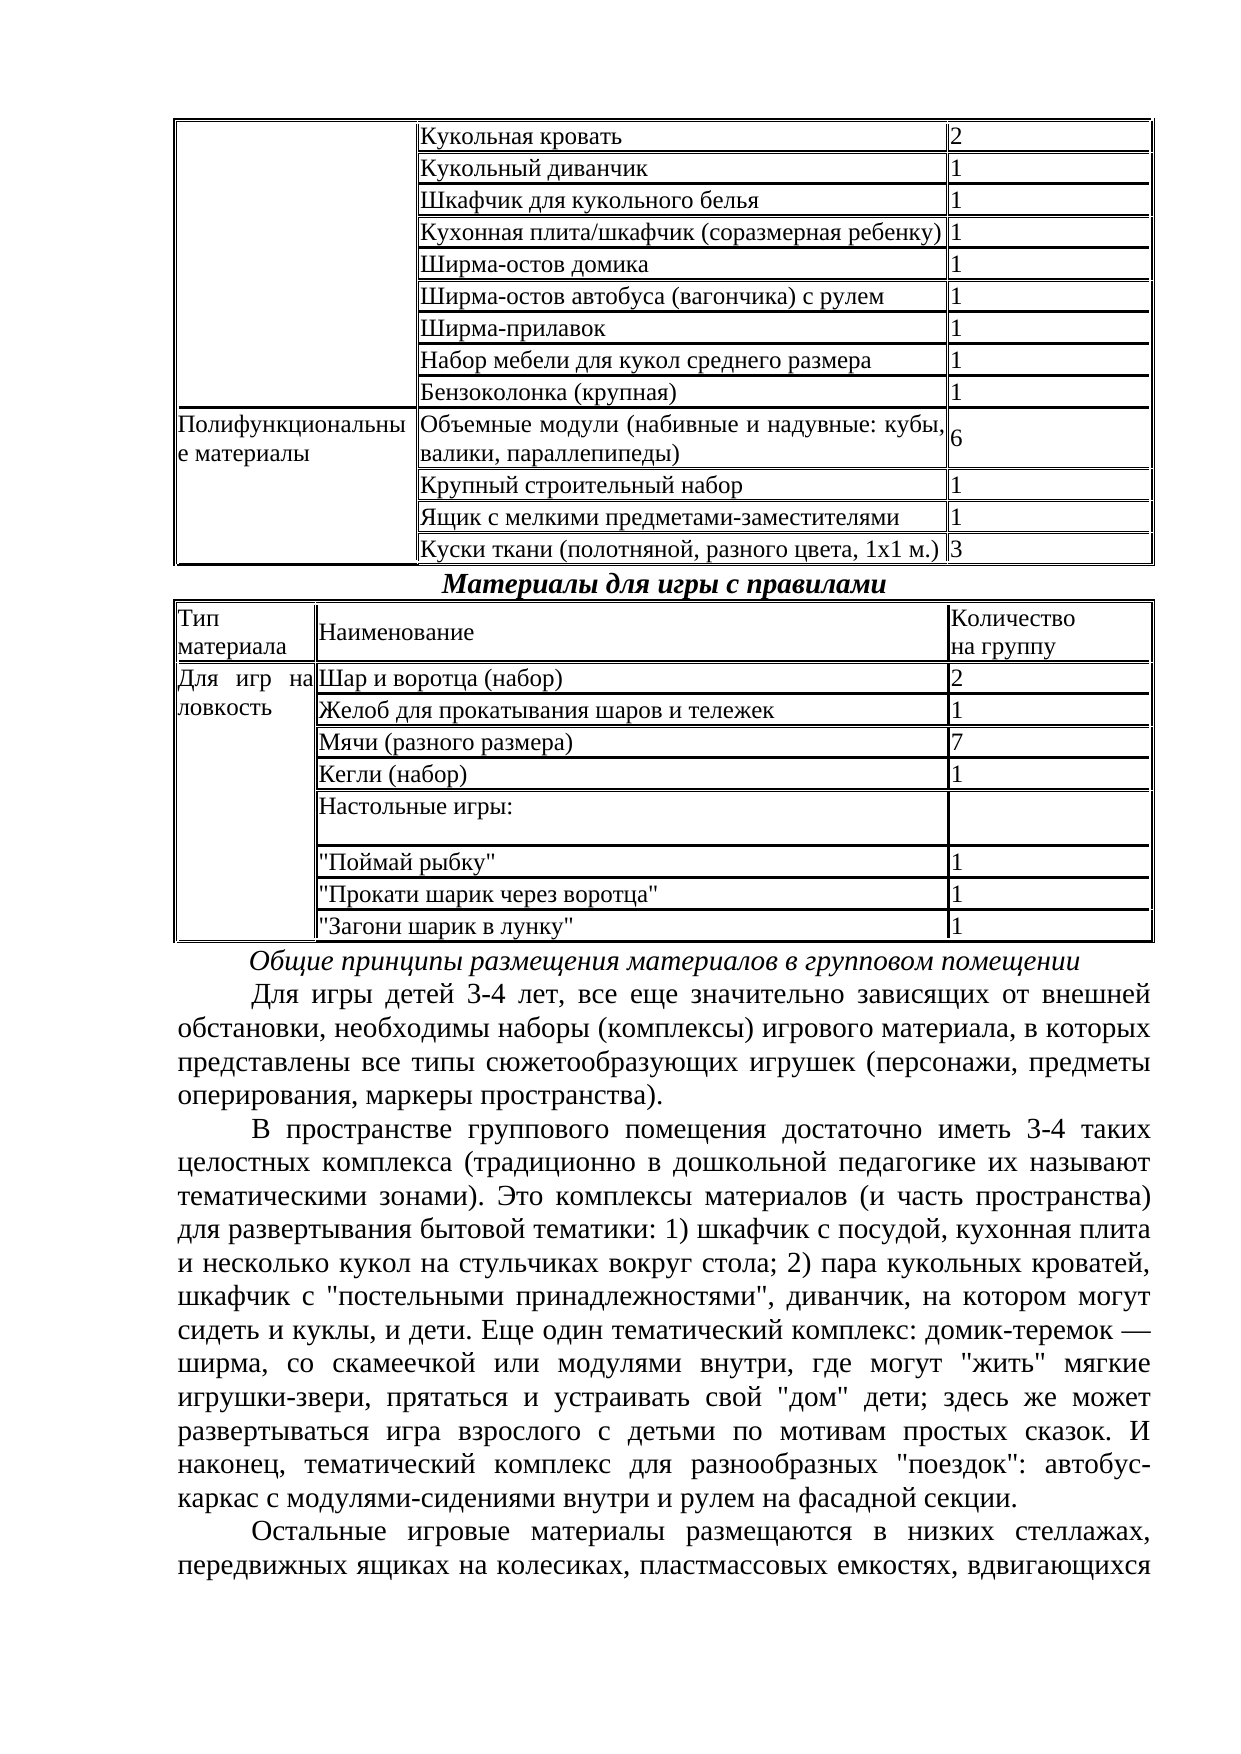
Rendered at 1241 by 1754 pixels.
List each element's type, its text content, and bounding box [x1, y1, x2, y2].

table_cell Полифункциональные материалы [177, 406, 418, 563]
table_cell 6 [949, 406, 1151, 467]
table_header Тип материала [177, 601, 316, 660]
table_cell Ширма-остов автобуса (вагончика) с рулем [419, 282, 946, 310]
table_cell Куски ткани (полотняной, разного цвета, 1х1 м.) [418, 534, 947, 563]
table_cell Шкафчик для кукольного белья [419, 185, 946, 214]
table_cell 1 [948, 908, 1153, 940]
table_cell Объемные модули (набивные и надувные: кубы, валики, параллепипеды) [419, 409, 946, 467]
text Для игры детей 3-4 лет, все еще значительно зависящих от внешней обстановки, необходимы наборы (комплексы) игрового материала, в которых представлены все типы сюжетообразующих игрушек (персонажи, предметы оперирования, маркеры пространства). [177, 977, 1152, 1111]
table_cell Шар и воротца (набор) [318, 664, 947, 692]
table_cell Желоб для прокатывания шаров и тележек [318, 695, 947, 724]
table_cell 7 [950, 724, 1152, 756]
table_cell 1 [950, 844, 1151, 876]
table_cell "Прокати шарик через воротца" [318, 879, 947, 908]
table_cell [950, 788, 1152, 844]
table_cell Крупный строительный набор [419, 470, 946, 499]
table_cell 1 [950, 692, 1151, 724]
table_cell 1 [949, 150, 1152, 182]
table_cell "Загони шарик в лунку" [316, 911, 948, 940]
table_cell Ширма-прилавок [419, 313, 946, 342]
table_cell 3 [948, 531, 1153, 563]
table_header Количество на группу [948, 603, 1151, 660]
table_cell Для игр на ловкость [177, 660, 316, 940]
table_cell 2 [948, 118, 1153, 150]
table_cell 1 [949, 214, 1152, 246]
table_cell 1 [949, 182, 1151, 214]
text В пространстве группового помещения достаточно иметь 3-4 таких целостных комплекса (традиционно в дошкольной педагогике их называют тематическими зонами). Это комплексы материалов (и часть пространства) для развертывания бытовой тематики: 1) шкафчик с посудой, кухонная плита и несколько кукол на стульчиках вокруг стола; 2) пара кукольных кроватей, шкафчик с "постельными принадлежностями", диванчик, на котором могут сидеть и куклы, и дети. Еще один тематический комплекс: домик-теремок — ширма, со скамеечкой или модулями внутри, где могут "жить" мягкие игрушки-звери, прятаться и устраивать свой "дом" дети; здесь же может развертываться игра взрослого с детьми по мотивам простых сказок. И наконец, тематический комплекс для разнообразных "поездок": автобус-каркас с модулями-сидениями внутри и рулем на фасадной секции. [177, 1111, 1152, 1513]
table_cell Кухонная плита/шкафчик (соразмерная ребенку) [419, 218, 946, 246]
table_cell Настольные игры: [318, 792, 947, 844]
table_cell Кукольная кровать [418, 122, 947, 150]
table_cell "Поймай рыбку" [318, 847, 947, 876]
table_cell 1 [949, 342, 1151, 374]
table_header Наименование [316, 603, 948, 660]
table_cell Кегли (набор) [318, 759, 947, 788]
table_cell Бензоколонка (крупная) [419, 377, 946, 406]
table_cell 1 [950, 756, 1151, 788]
table_cell 1 [948, 499, 1153, 531]
table_cell 1 [948, 467, 1153, 499]
table_cell Кукольный диванчик [419, 154, 946, 182]
text Общие принципы размещения материалов в групповом помещении [177, 943, 1152, 977]
table_cell 1 [949, 246, 1151, 278]
table_cell Ящик с мелкими предметами-заместителями [419, 502, 946, 531]
table_cell 1 [949, 278, 1152, 310]
table_cell 2 [950, 660, 1152, 692]
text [177, 1513, 1152, 1580]
table_cell 1 [950, 876, 1151, 908]
table_cell Мячи (разного размера) [318, 728, 947, 756]
table_cell 1 [949, 374, 1151, 406]
table_cell 1 [949, 310, 1151, 342]
table_cell Ширма-остов домика [419, 249, 946, 278]
text Материалы для игры с правилами [177, 566, 1152, 599]
table_cell Набор мебели для кукол среднего размера [419, 345, 946, 374]
